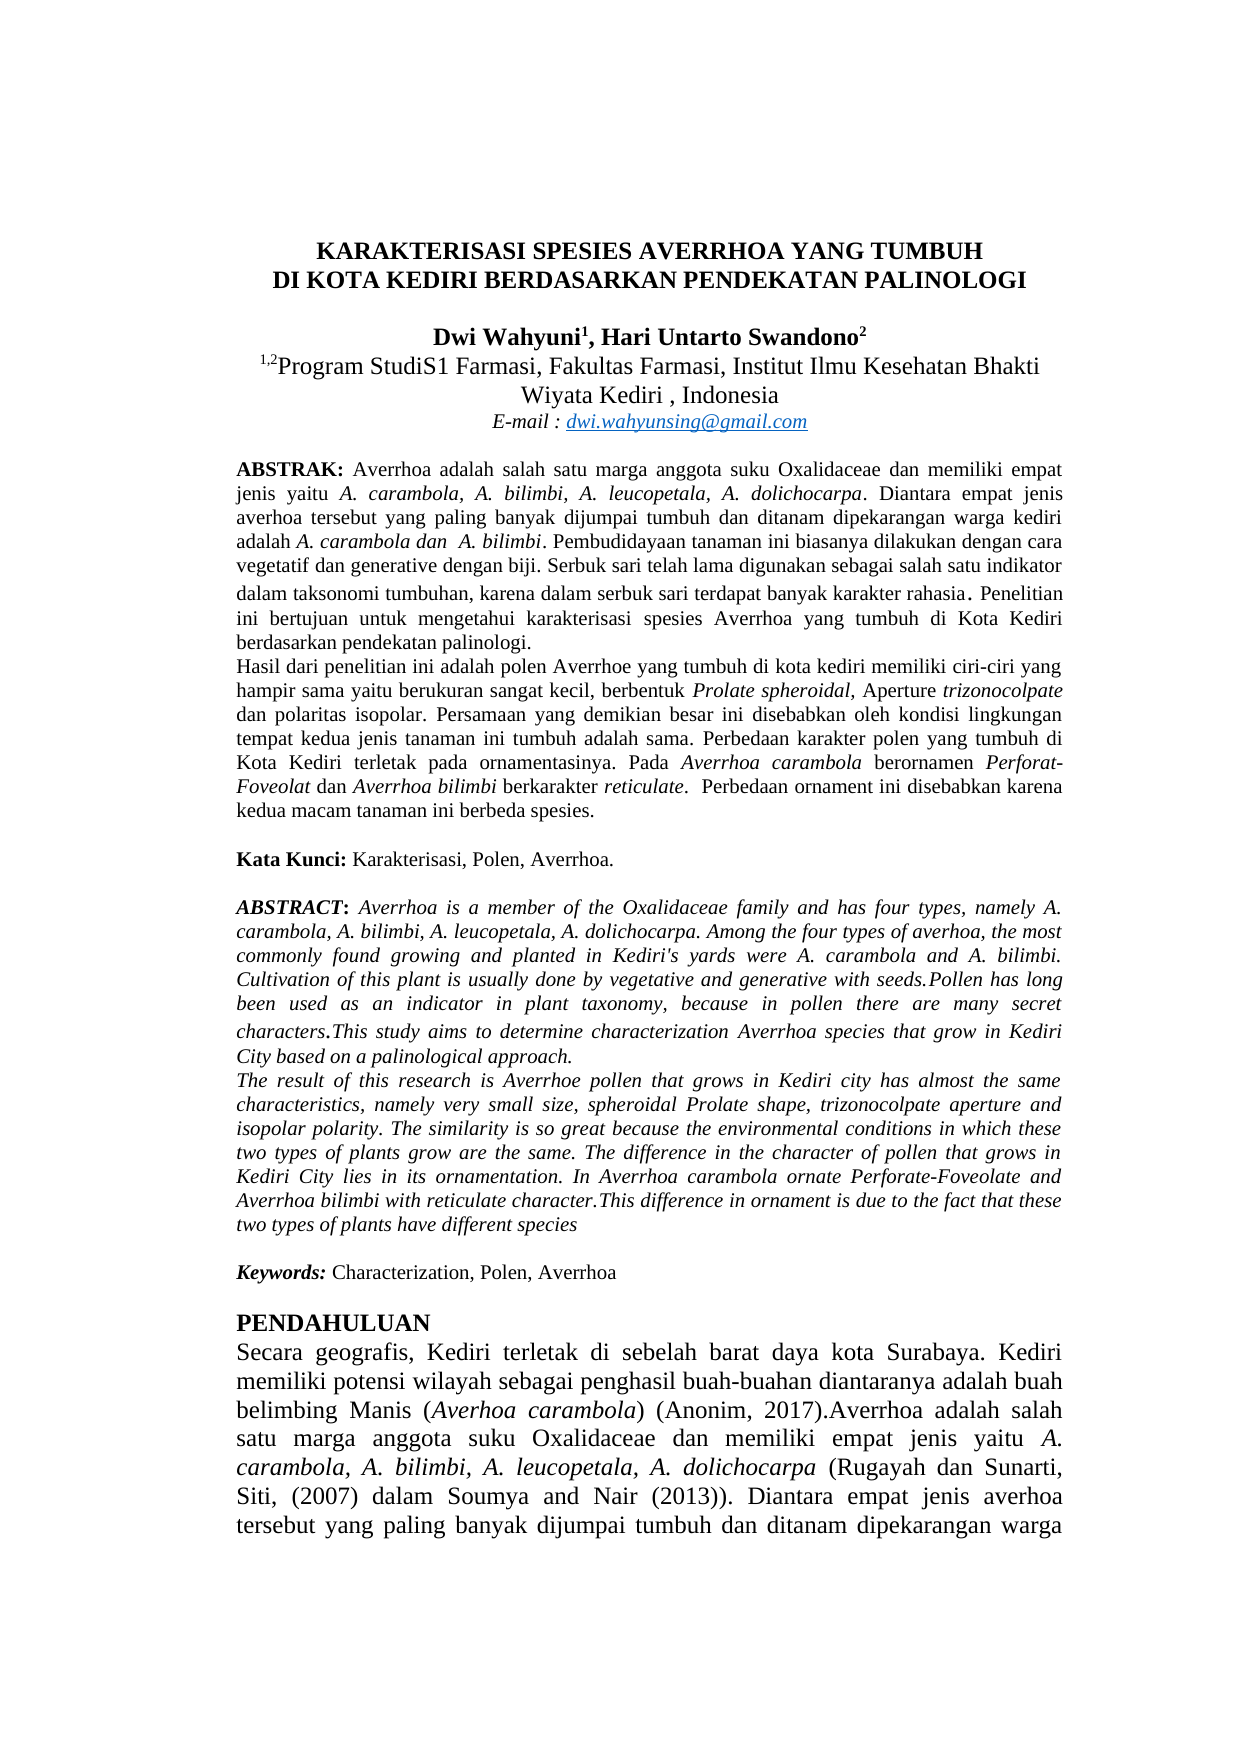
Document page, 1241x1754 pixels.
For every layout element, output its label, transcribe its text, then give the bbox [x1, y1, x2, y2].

text KARAKTERISASI SPESIES AVERRHOA YANG TUMBUH [236, 236, 1063, 265]
text E-mail : dwi.wahyunsing@gmail.com [236, 409, 1063, 433]
text PENDAHULUAN [236, 1308, 1063, 1337]
text Keywords: Characterization, Polen, Averrhoa [236, 1260, 1063, 1284]
text DI KOTA KEDIRI BERDASARKAN PENDEKATAN PALINOLOGI [236, 265, 1063, 294]
text Kata Kunci: Karakterisasi, Polen, Averrhoa. [236, 847, 1063, 871]
text ABSTRACT: Averrhoa is a member of the Oxalidaceae family and has four types, namely A. carambola, A. bilimbi, A. leucopetala, A. dolichocarpa. Among the four types of averhoa, the most commonly found growing and planted in Kediri's yards were A. carambola and A. bilimbi. Cultivation of this plant is usually done by vegetative and generative with seeds.Pollen has long been used as an indicator in plant taxonomy, because in pollen there are many secret characters.This study aims to determine characterization Averrhoa species that grow in Kediri City based on a palinological approach. [236, 895, 1063, 1068]
text Hasil dari penelitian ini adalah polen Averrhoe yang tumbuh di kota kediri memiliki ciri-ciri yang hampir sama yaitu berukuran sangat kecil, berbentuk Prolate spheroidal, Aperture trizonocolpate dan polaritas isopolar. Persamaan yang demikian besar ini disebabkan oleh kondisi lingkungan tempat kedua jenis tanaman ini tumbuh adalah sama. Perbedaan karakter polen yang tumbuh di Kota Kediri terletak pada ornamentasinya. Pada Averrhoa carambola berornamen Perforat-Foveolat dan Averrhoa bilimbi berkarakter reticulate. Perbedaan ornament ini disebabkan karena kedua macam tanaman ini berbeda spesies. [236, 654, 1063, 822]
text Dwi Wahyuni1, Hari Untarto Swandono2 [236, 322, 1063, 351]
text The result of this research is Averrhoe pollen that grows in Kediri city has almost the same characteristics, namely very small size, spheroidal Prolate shape, trizonocolpate aperture and isopolar polarity. The similarity is so great because the environmental conditions in which these two types of plants grow are the same. The difference in the character of pollen that grows in Kediri City lies in its ornamentation. In Averrhoa carambola ornate Perforate-Foveolate and Averrhoa bilimbi with reticulate character.This difference in ornament is due to the fact that these two types of plants have different species [236, 1068, 1063, 1236]
text 1,2Program StudiS1 Farmasi, Fakultas Farmasi, Institut Ilmu Kesehatan Bhakti Wiyata Kediri , Indonesia [236, 351, 1063, 409]
text ABSTRAK: Averrhoa adalah salah satu marga anggota suku Oxalidaceae dan memiliki empat jenis yaitu A. carambola, A. bilimbi, A. leucopetala, A. dolichocarpa. Diantara empat jenis averhoa tersebut yang paling banyak dijumpai tumbuh dan ditanam dipekarangan warga kediri adalah A. carambola dan A. bilimbi. Pembudidayaan tanaman ini biasanya dilakukan dengan cara vegetatif dan generative dengan biji. Serbuk sari telah lama digunakan sebagai salah satu indikator dalam taksonomi tumbuhan, karena dalam serbuk sari terdapat banyak karakter rahasia. Penelitian ini bertujuan untuk mengetahui karakterisasi spesies Averrhoa yang tumbuh di Kota Kediri berdasarkan pendekatan palinologi. [236, 457, 1063, 654]
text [236, 1337, 1063, 1538]
